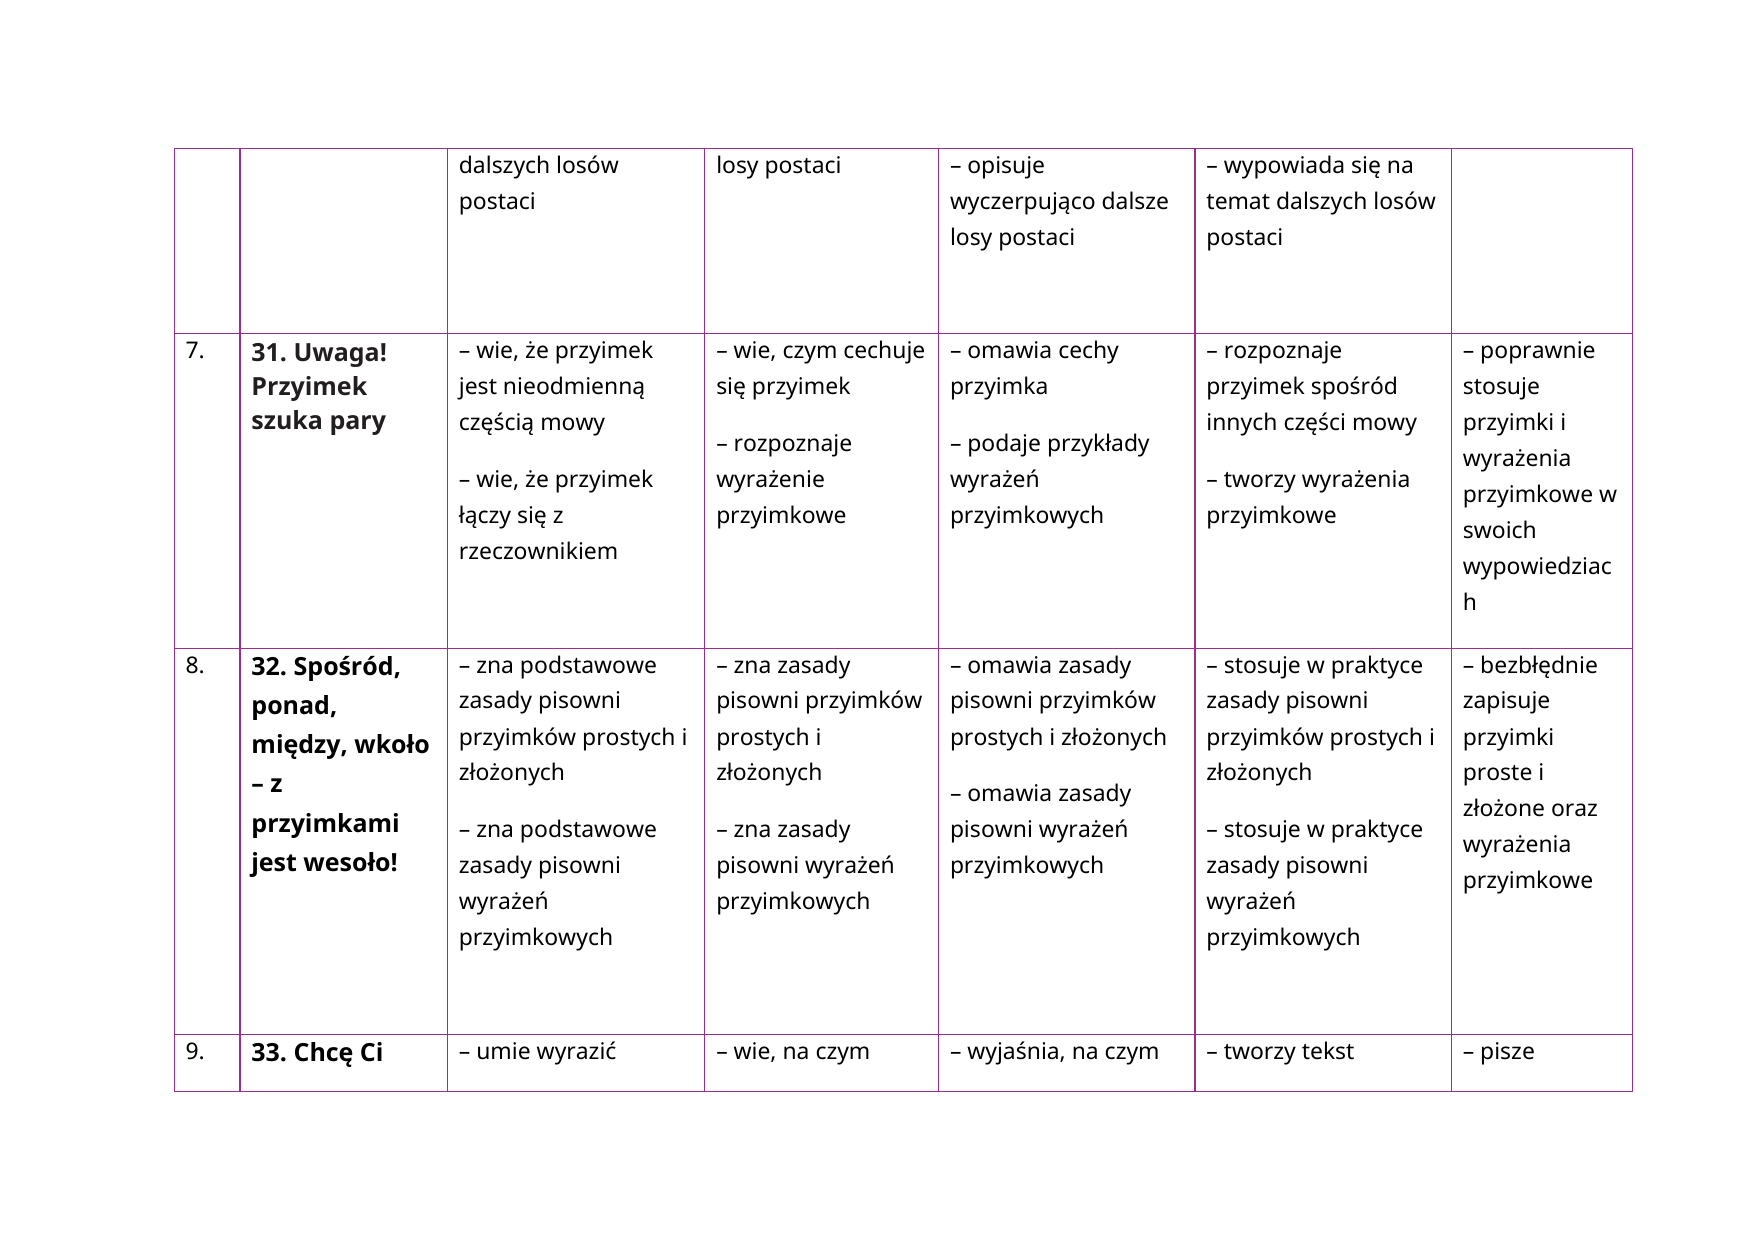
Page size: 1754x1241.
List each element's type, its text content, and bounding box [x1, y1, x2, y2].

table_cell – omawia cechy przyimka – podaje przykłady wyrażeń przyimkowych [939, 334, 1194, 647]
table_cell 7. [175, 334, 239, 647]
table_cell – stosuje w praktyce zasady pisowni przyimków prostych i złożonych – stosuje w praktyce zasady pisowni wyrażeń przyimkowych [1196, 649, 1451, 1034]
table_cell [939, 149, 1194, 333]
table_cell – zna zasady pisowni przyimków prostych i złożonych – zna zasady pisowni wyrażeń przyimkowych [705, 649, 938, 1034]
table_cell – zna podstawowe zasady pisowni przyimków prostych i złożonych – zna podstawowe zasady pisowni wyrażeń przyimkowych [448, 649, 704, 1034]
table_cell 31. Uwaga! Przyimek szuka pary [241, 334, 447, 647]
table_cell – wie, czym cechuje się przyimek – rozpoznaje wyrażenie przyimkowe [705, 334, 938, 647]
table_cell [1452, 1035, 1632, 1091]
table_cell – omawia zasady pisowni przyimków prostych i złożonych – omawia zasady pisowni wyrażeń przyimkowych [939, 649, 1194, 1034]
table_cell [241, 149, 447, 333]
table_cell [241, 1035, 447, 1091]
table_cell 8. [175, 649, 239, 1034]
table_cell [448, 149, 704, 333]
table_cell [705, 149, 938, 333]
table_cell 9. [175, 1035, 239, 1091]
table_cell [705, 1035, 938, 1091]
table_cell 6. [175, 149, 239, 333]
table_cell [939, 1035, 1194, 1091]
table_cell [1196, 149, 1451, 333]
table_cell – poprawnie stosuje przyimki i wyrażenia przyimkowe w swoich wypowiedziach [1452, 334, 1632, 647]
table_cell – rozpoznaje przyimek spośród innych części mowy – tworzy wyrażenia przyimkowe [1196, 334, 1451, 647]
table_cell – wie, że przyimek jest nieodmienną częścią mowy – wie, że przyimek łączy się z rzeczownikiem [448, 334, 704, 647]
table_cell – bezbłędnie zapisuje przyimki proste i złożone oraz wyrażenia przyimkowe [1452, 649, 1632, 1034]
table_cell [448, 1035, 704, 1091]
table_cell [1196, 1035, 1451, 1091]
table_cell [1452, 149, 1632, 333]
table_cell 32. Spośród, ponad, między, wkoło – z przyimkami jest wesoło! [241, 649, 447, 1034]
